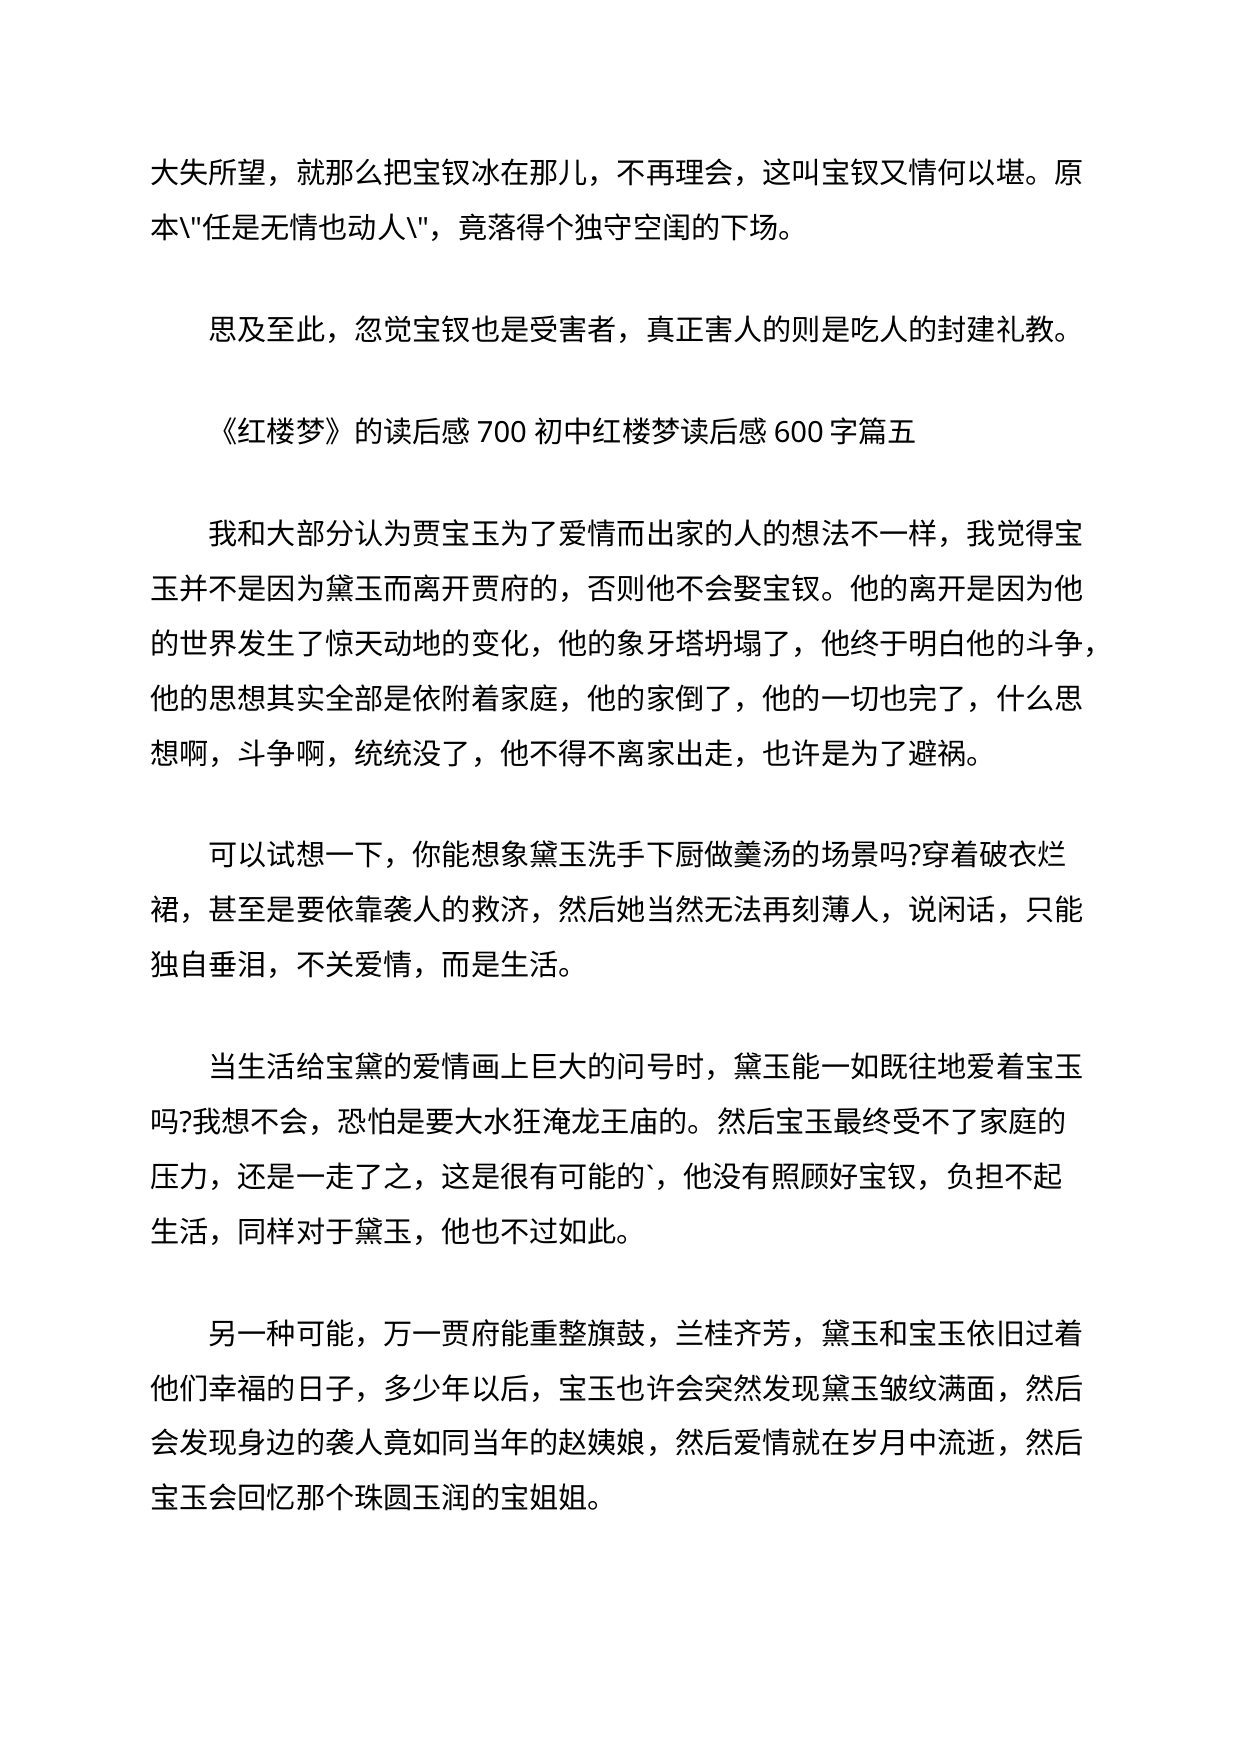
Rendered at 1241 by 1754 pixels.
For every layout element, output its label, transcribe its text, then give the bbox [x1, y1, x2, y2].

text 《红楼梦》的读后感700 初中红楼梦读后感600字篇五 [150, 409, 1090, 451]
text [150, 150, 1090, 247]
text 思及至此，忽觉宝钗也是受害者，真正害人的则是吃人的封建礼教。 [150, 307, 1090, 349]
text 当生活给宝黛的爱情画上巨大的问号时，黛玉能一如既往地爱着宝玉吗?我想不会，恐怕是要大水狂淹龙王庙的。然后宝玉最终受不了家庭的压力，还是一走了之，这是很有可能的`，他没有照顾好宝钗，负担不起生活，同样对于黛玉，他也不过如此。 [150, 1044, 1090, 1251]
text 我和大部分认为贾宝玉为了爱情而出家的人的想法不一样，我觉得宝玉并不是因为黛玉而离开贾府的，否则他不会娶宝钗。他的离开是因为他的世界发生了惊天动地的变化，他的象牙塔坍塌了，他终于明白他的斗争，他的思想其实全部是依附着家庭，他的家倒了，他的一切也完了，什么思想啊，斗争啊，统统没了，他不得不离家出走，也许是为了避祸。 [150, 511, 1090, 772]
text 另一种可能，万一贾府能重整旗鼓，兰桂齐芳，黛玉和宝玉依旧过着他们幸福的日子，多少年以后，宝玉也许会突然发现黛玉皱纹满面，然后会发现身边的袭人竟如同当年的赵姨娘，然后爱情就在岁月中流逝，然后宝玉会回忆那个珠圆玉润的宝姐姐。 [150, 1310, 1090, 1517]
text 可以试想一下，你能想象黛玉洗手下厨做羹汤的场景吗?穿着破衣烂裙，甚至是要依靠袭人的救济，然后她当然无法再刻薄人，说闲话，只能独自垂泪，不关爱情，而是生活。 [150, 832, 1090, 984]
